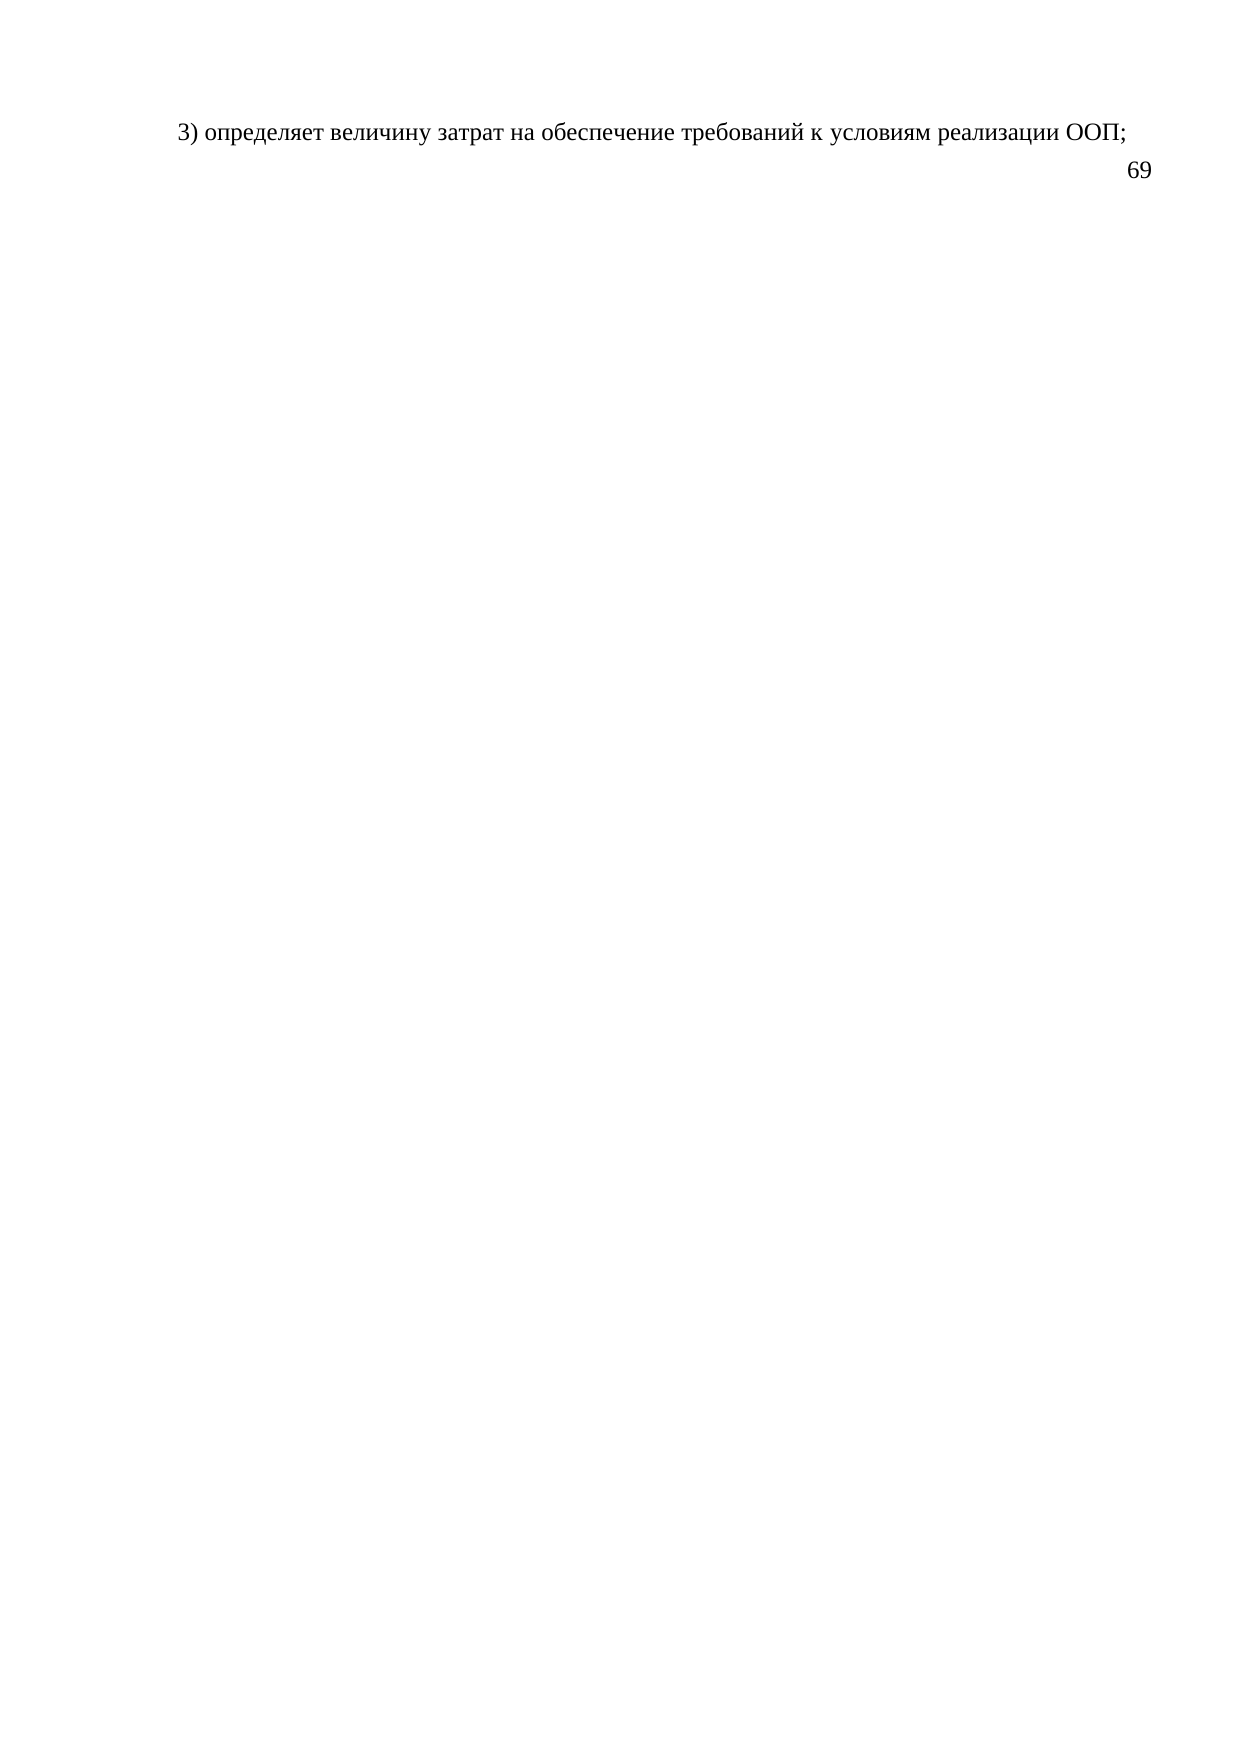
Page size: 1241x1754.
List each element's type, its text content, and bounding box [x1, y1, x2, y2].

text 3) определяет величину затрат на обеспечение требований к условиям реализации ООП; [177, 117, 1154, 146]
text 69 [1127, 156, 1154, 184]
